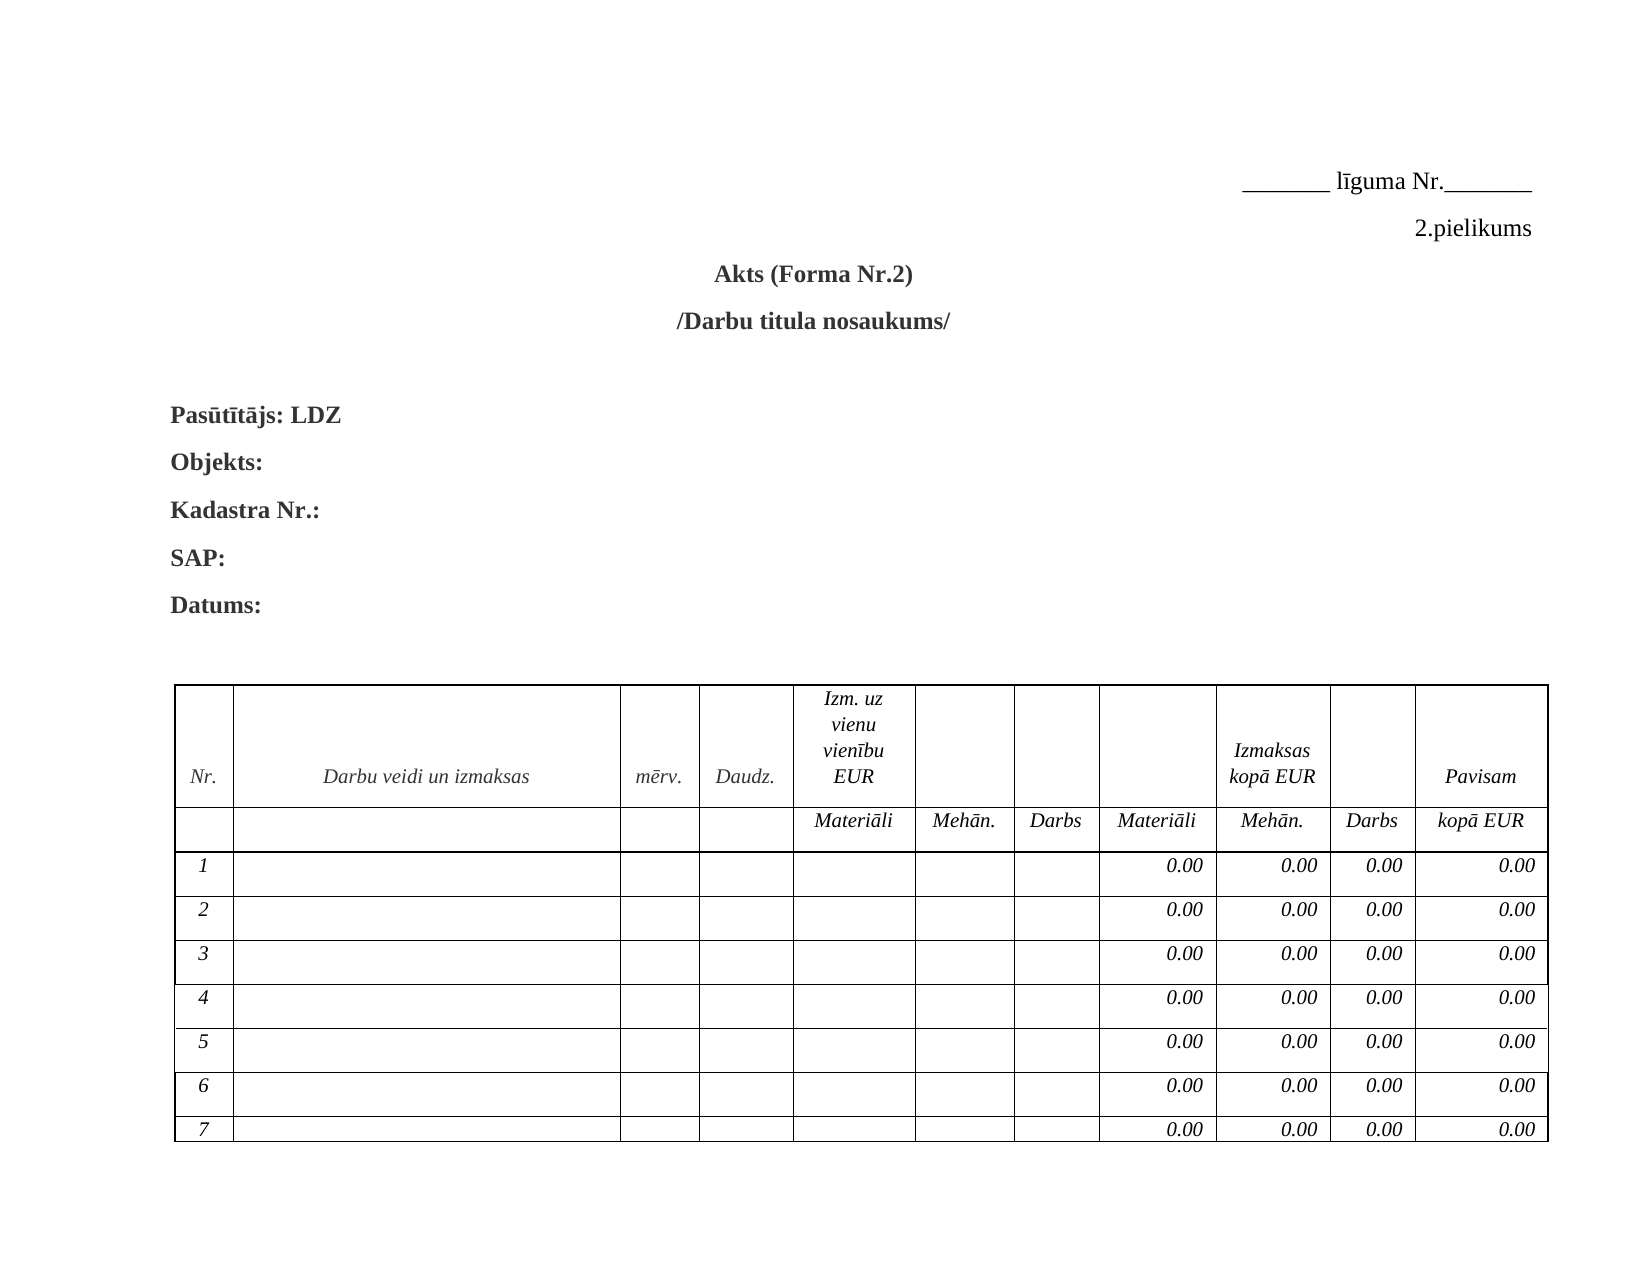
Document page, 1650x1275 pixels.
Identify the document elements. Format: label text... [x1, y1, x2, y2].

table_cell [1015, 1029, 1099, 1072]
table_cell 0.00 [1217, 897, 1330, 940]
table_cell 7 [176, 1117, 233, 1141]
table_cell Mehān. [916, 808, 1014, 851]
table_cell [700, 897, 793, 940]
table_cell [621, 941, 699, 984]
table_cell 0.00 [1100, 853, 1216, 896]
table_cell [794, 1029, 915, 1072]
table_cell 0.00 [1416, 1117, 1547, 1141]
table_cell [700, 1029, 793, 1072]
table_cell [234, 1029, 620, 1072]
table_cell 0.00 [1416, 941, 1547, 984]
table_header mērv. [621, 686, 699, 807]
table_cell [794, 897, 915, 940]
table_cell /Darbu titula nosaukums/ [159, 307, 1468, 354]
table_cell [234, 941, 620, 984]
text 2.pielikums [148, 213, 1532, 242]
table_cell [621, 808, 699, 851]
table_cell [700, 941, 793, 984]
table_cell 5 [175, 1028, 233, 1072]
table_cell Kadastra Nr.: [159, 495, 992, 543]
table_cell Datums: [159, 591, 992, 638]
table_cell [700, 853, 793, 896]
table_cell Materiāli [794, 808, 915, 851]
table_cell [700, 808, 793, 851]
table_header Izmaksas kopā EUR [1217, 686, 1330, 807]
table_cell 0.00 [1217, 1073, 1330, 1116]
table_cell [176, 808, 233, 851]
table_cell 0.00 [1331, 985, 1415, 1028]
text _______ līguma Nr._______ [373, 166, 1532, 194]
table_cell [916, 941, 1014, 984]
table_cell [916, 897, 1014, 940]
table_cell [700, 985, 793, 1028]
table_cell [1015, 1117, 1099, 1141]
table_cell Darbs [1015, 808, 1099, 851]
table_cell 0.00 [1100, 1029, 1216, 1072]
table_header Pasūtītājs: LDZ [159, 400, 992, 447]
table_cell 0.00 [1331, 1117, 1415, 1141]
table_cell [794, 853, 915, 896]
table_cell 0.00 [1100, 1073, 1216, 1116]
table_header [1331, 686, 1415, 807]
table_cell [621, 1073, 699, 1116]
table_cell 0.00 [1331, 1073, 1415, 1116]
table_cell [234, 897, 620, 940]
table_cell [621, 1117, 699, 1141]
table_cell [1015, 897, 1099, 940]
table_cell 0.00 [1100, 941, 1216, 984]
table_cell 0.00 [1331, 853, 1415, 896]
table_cell [700, 1117, 793, 1141]
table_cell SAP: [159, 543, 992, 591]
table_header [1100, 686, 1216, 807]
table_cell 0.00 [1416, 1028, 1548, 1072]
table_cell [234, 853, 620, 896]
table_cell 0.00 [1100, 1117, 1216, 1141]
table_cell 0.00 [1416, 853, 1547, 896]
table_cell kopā EUR [1416, 808, 1547, 851]
table_cell 0.00 [1331, 1029, 1415, 1072]
table_cell [234, 1073, 620, 1116]
table_cell [621, 985, 699, 1028]
table_cell [700, 1073, 793, 1116]
table_header Nr. [176, 686, 233, 807]
table_header Daudz. [700, 686, 793, 807]
table_cell 0.00 [1217, 1029, 1330, 1072]
table_cell [1015, 941, 1099, 984]
table_cell [621, 897, 699, 940]
table_cell [1015, 985, 1099, 1028]
table_header Darbu veidi un izmaksas [234, 686, 620, 807]
table_header [916, 686, 1014, 807]
table_cell 1 [176, 853, 233, 896]
table_cell 3 [176, 941, 233, 984]
table_cell 0.00 [1217, 985, 1330, 1028]
table_header Pavisam [1416, 686, 1547, 807]
table_header Izm. uz vienu vienību EUR [794, 686, 915, 807]
table_cell Darbs [1331, 808, 1415, 851]
table_cell Materiāli [1100, 808, 1216, 851]
table_cell 0.00 [1331, 897, 1415, 940]
table_cell 0.00 [1416, 1073, 1547, 1116]
table_header Akts (Forma Nr.2) [159, 259, 1468, 307]
table_cell [621, 1029, 699, 1072]
table_cell [916, 1073, 1014, 1116]
table_cell 4 [175, 985, 233, 1028]
table_cell [794, 1117, 915, 1141]
table_header [1015, 686, 1099, 807]
table_cell [621, 853, 699, 896]
table_cell [1015, 853, 1099, 896]
table_cell [234, 1117, 620, 1141]
table_cell [794, 941, 915, 984]
table_cell 0.00 [1100, 985, 1216, 1028]
table_cell 0.00 [1100, 897, 1216, 940]
table_cell 0.00 [1331, 941, 1415, 984]
table_cell 6 [176, 1073, 233, 1116]
table_cell Objekts: [159, 447, 992, 495]
table_cell [1015, 1073, 1099, 1116]
table_cell 0.00 [1217, 853, 1330, 896]
table_cell [794, 985, 915, 1028]
table_cell [916, 853, 1014, 896]
table_cell [234, 985, 620, 1028]
table_cell [916, 1029, 1014, 1072]
table_cell [916, 1117, 1014, 1141]
table_cell [916, 985, 1014, 1028]
table_cell 0.00 [1416, 897, 1547, 940]
table_cell [234, 808, 620, 851]
table_cell 0.00 [1416, 985, 1548, 1028]
table_cell 2 [176, 897, 233, 940]
table_cell 0.00 [1217, 941, 1330, 984]
table_cell 0.00 [1217, 1117, 1330, 1141]
table_cell Mehān. [1217, 808, 1330, 851]
table_cell [794, 1073, 915, 1116]
